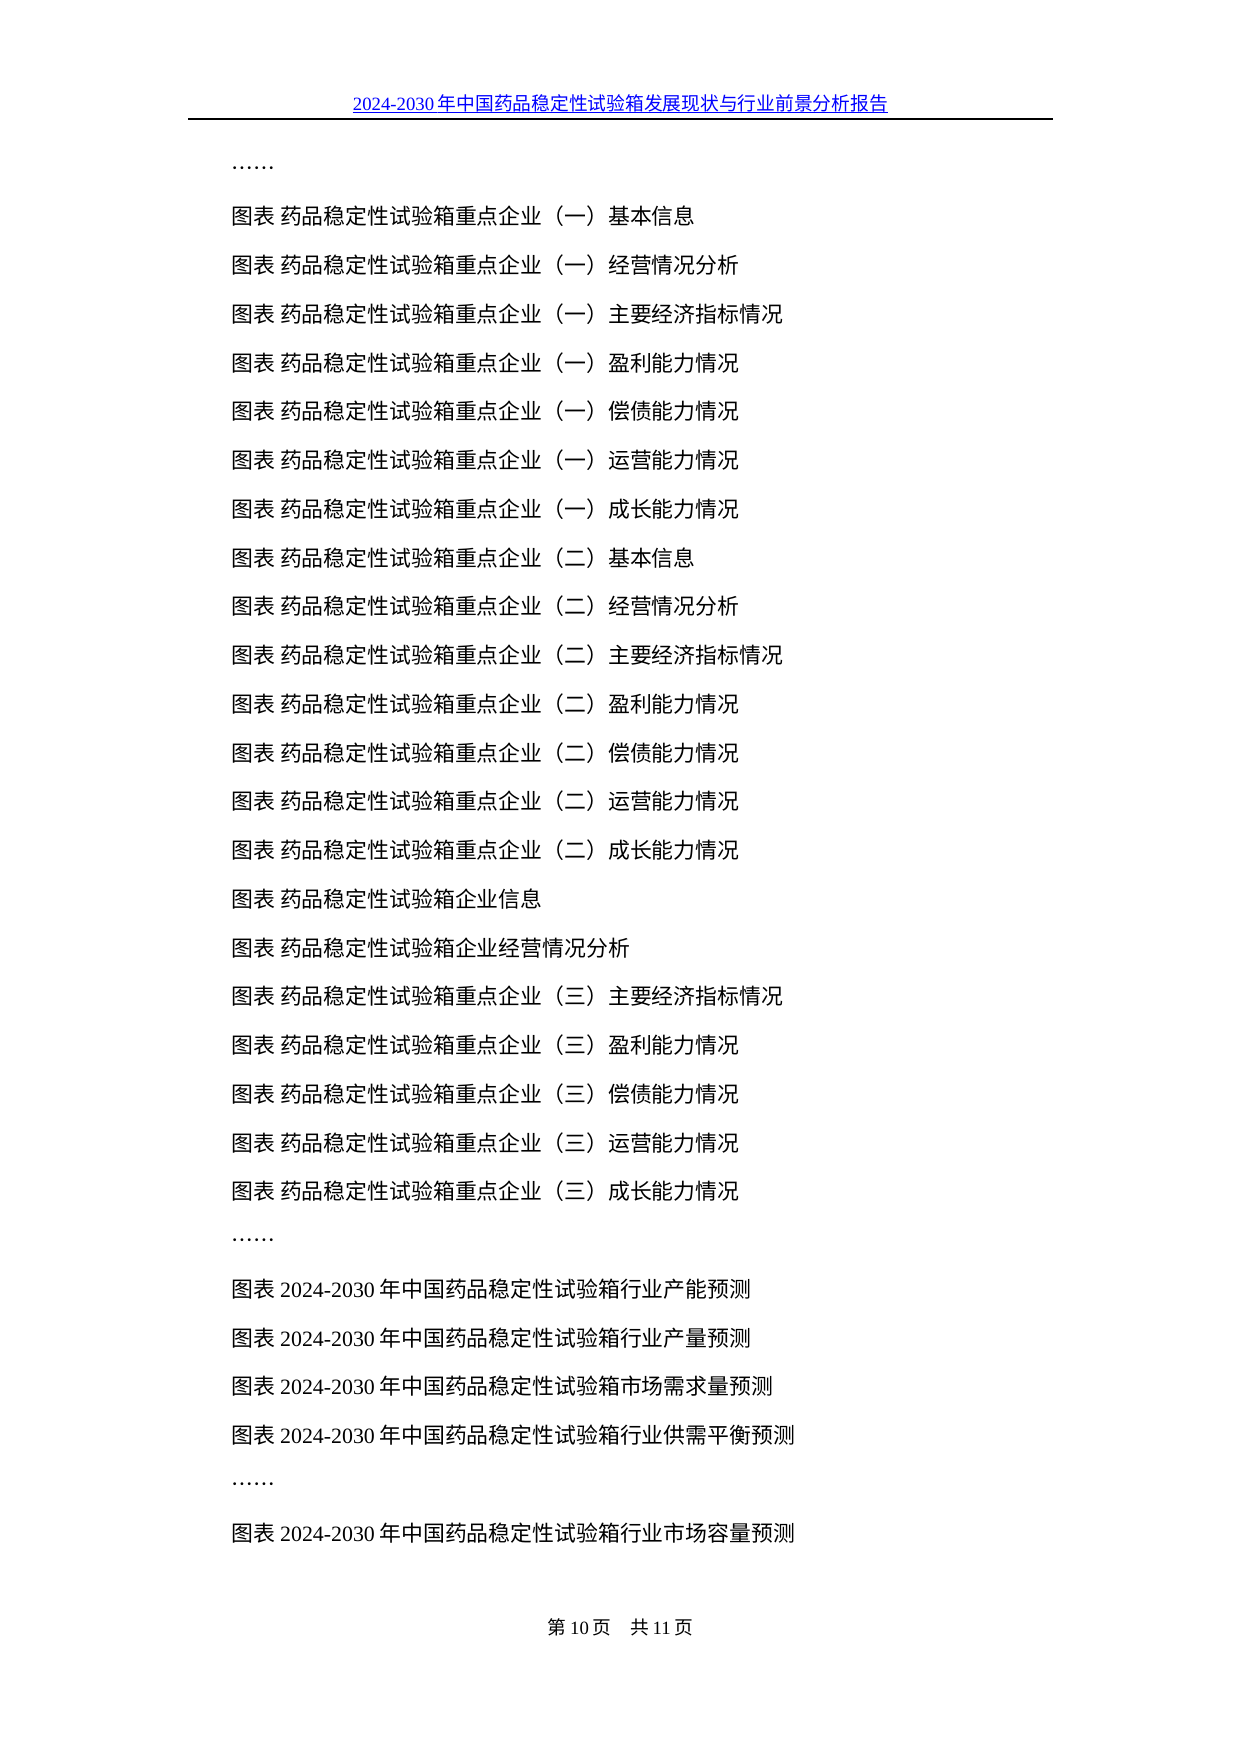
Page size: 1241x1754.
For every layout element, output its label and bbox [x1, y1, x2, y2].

text [187, 150, 1053, 1548]
